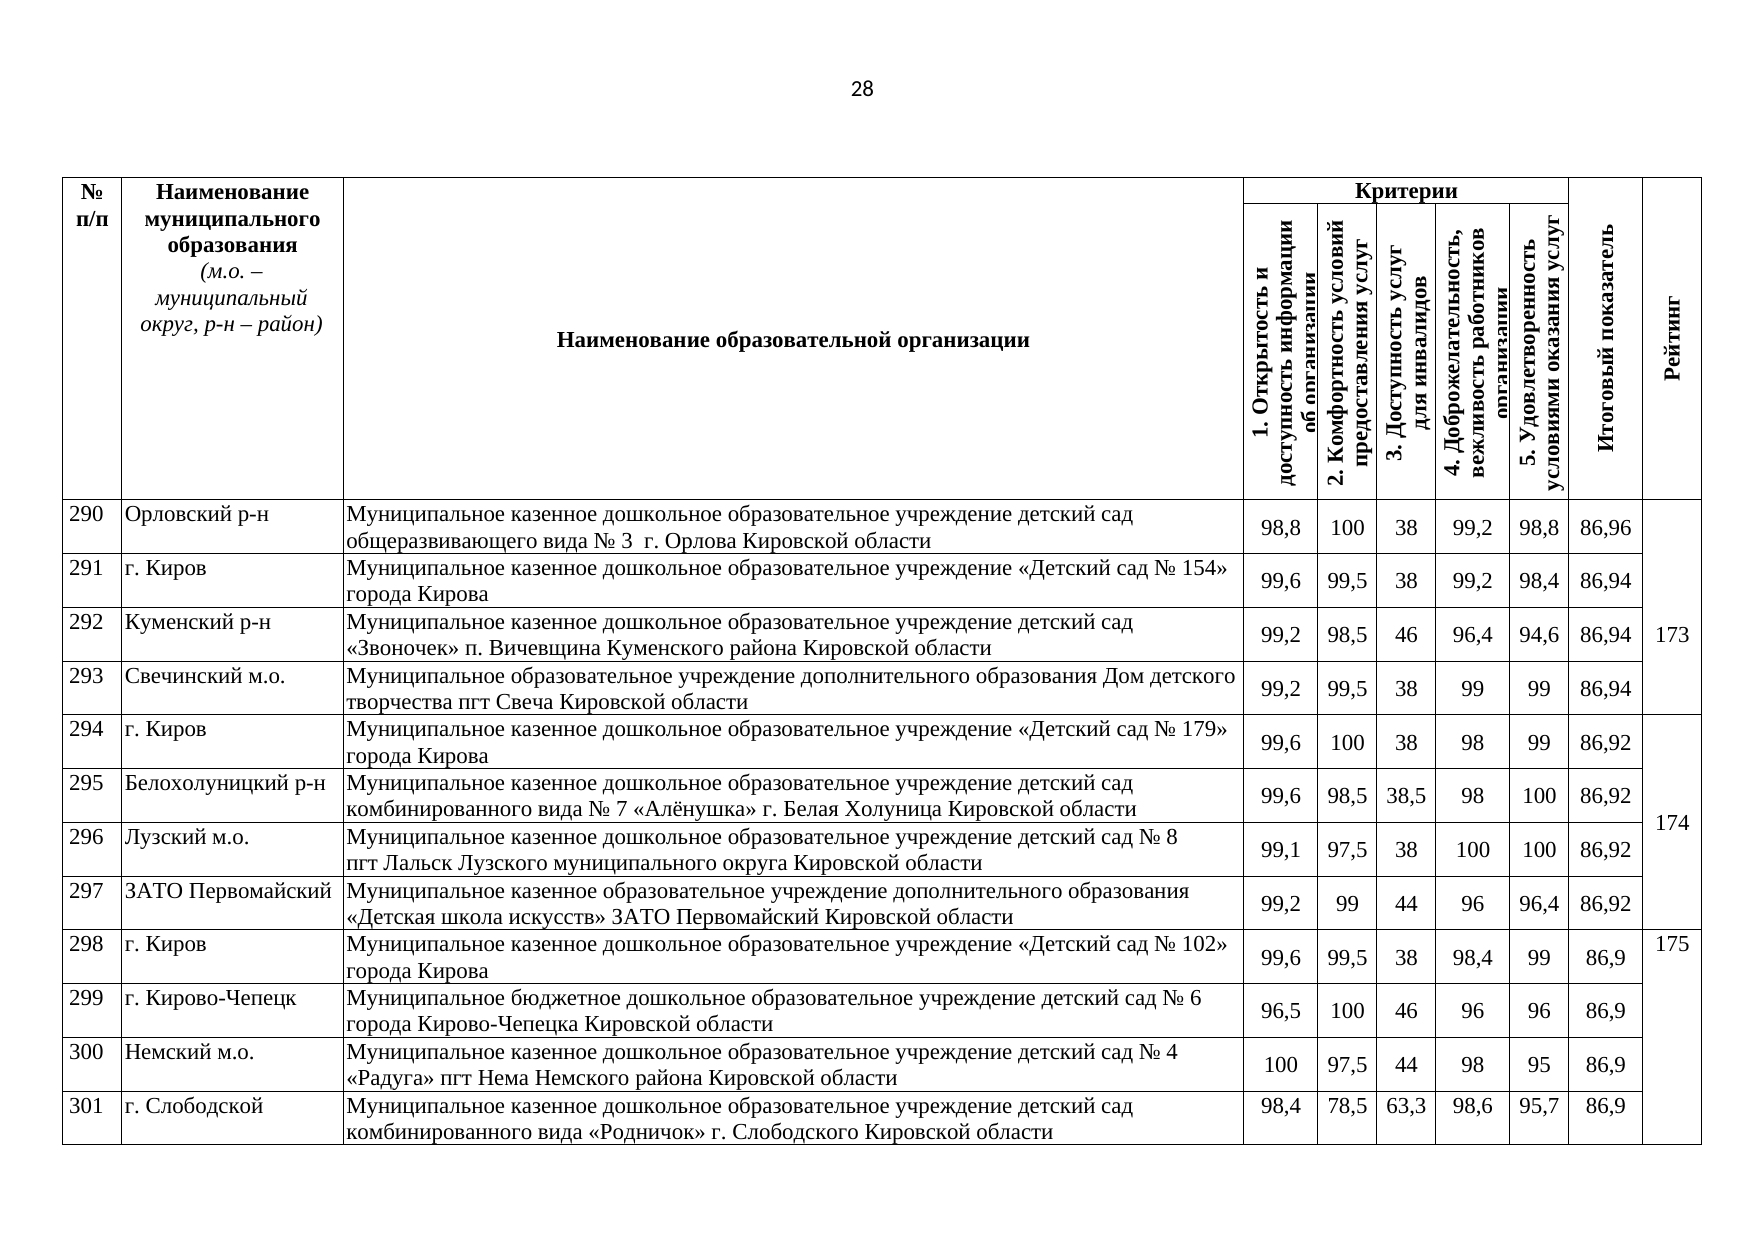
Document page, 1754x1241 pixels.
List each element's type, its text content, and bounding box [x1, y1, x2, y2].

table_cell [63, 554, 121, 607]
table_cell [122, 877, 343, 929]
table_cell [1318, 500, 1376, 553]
table_cell 5. Удовлетворенность условиями оказания услуг [1510, 204, 1568, 499]
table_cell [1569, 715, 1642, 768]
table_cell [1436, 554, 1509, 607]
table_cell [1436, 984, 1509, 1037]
table_header Наименование образовательной организации [344, 178, 1243, 499]
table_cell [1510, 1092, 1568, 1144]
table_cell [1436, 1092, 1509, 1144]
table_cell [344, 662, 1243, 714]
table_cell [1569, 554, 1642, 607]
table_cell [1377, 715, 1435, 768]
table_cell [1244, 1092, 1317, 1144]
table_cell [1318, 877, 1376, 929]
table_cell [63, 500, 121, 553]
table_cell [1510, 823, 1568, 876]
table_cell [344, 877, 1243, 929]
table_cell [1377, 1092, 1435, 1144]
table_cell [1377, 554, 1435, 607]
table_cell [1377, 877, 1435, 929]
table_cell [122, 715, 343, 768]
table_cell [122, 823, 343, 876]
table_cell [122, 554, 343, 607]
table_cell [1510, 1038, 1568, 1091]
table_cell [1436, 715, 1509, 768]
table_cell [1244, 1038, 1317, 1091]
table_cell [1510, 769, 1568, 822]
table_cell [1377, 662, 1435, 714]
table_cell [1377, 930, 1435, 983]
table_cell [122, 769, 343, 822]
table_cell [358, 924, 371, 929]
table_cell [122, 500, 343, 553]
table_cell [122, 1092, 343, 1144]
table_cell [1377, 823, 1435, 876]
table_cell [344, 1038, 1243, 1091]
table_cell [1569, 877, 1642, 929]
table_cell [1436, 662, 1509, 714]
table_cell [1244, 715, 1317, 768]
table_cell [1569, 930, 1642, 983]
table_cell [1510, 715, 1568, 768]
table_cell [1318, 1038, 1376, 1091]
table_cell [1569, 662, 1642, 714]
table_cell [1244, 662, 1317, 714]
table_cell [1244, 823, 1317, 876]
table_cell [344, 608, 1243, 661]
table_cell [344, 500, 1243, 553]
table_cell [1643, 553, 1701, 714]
table_header № п/п [63, 178, 121, 499]
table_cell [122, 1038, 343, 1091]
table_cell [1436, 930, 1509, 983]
table_header Наименование муниципального образования (м.о. – муниципальный округ, р-н – район) [122, 178, 343, 499]
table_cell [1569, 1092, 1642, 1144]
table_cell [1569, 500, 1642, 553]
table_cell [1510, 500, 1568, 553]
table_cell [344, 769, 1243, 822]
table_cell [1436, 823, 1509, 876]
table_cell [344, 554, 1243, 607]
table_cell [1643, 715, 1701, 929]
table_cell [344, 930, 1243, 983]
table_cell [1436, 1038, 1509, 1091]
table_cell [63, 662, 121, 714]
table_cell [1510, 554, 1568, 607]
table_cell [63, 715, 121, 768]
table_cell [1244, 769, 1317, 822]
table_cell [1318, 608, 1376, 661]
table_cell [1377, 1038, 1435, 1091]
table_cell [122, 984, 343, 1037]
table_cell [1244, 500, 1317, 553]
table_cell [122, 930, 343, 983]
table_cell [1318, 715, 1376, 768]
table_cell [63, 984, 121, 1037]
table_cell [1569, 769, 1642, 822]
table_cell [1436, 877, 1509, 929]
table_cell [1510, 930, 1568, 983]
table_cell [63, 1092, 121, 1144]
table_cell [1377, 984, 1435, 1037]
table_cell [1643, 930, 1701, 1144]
table_cell 1. Открытость и доступность информации об организации [1244, 204, 1317, 499]
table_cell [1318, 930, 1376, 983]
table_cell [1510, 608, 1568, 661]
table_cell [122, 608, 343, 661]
table_cell 3. Доступность услуг для инвалидов [1377, 204, 1435, 499]
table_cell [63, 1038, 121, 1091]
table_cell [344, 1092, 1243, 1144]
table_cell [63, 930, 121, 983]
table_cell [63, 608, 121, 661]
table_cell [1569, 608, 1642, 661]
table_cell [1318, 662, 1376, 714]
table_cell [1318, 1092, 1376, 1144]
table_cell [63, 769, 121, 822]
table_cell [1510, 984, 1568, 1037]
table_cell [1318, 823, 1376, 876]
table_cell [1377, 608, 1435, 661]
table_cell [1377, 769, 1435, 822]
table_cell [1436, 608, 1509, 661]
table_header Итоговый показатель [1569, 178, 1642, 499]
table_cell 4. Доброжелательность, вежливость работников организации [1436, 204, 1509, 499]
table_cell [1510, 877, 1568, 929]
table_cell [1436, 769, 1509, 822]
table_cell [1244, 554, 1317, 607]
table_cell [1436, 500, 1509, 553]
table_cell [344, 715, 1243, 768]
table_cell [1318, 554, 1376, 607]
table_header Рейтинг [1643, 178, 1701, 499]
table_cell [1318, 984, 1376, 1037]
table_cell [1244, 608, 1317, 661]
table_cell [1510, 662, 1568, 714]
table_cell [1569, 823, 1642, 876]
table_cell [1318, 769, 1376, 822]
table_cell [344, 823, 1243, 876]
table_cell 2. Комфортность условий предоставления услуг [1318, 204, 1376, 499]
table_header Критерии [1244, 178, 1568, 203]
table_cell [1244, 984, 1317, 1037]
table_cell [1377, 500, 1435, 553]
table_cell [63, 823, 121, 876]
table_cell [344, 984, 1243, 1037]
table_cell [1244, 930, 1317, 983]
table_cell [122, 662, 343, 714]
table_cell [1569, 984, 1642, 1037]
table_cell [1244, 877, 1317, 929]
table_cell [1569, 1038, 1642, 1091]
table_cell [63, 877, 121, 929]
